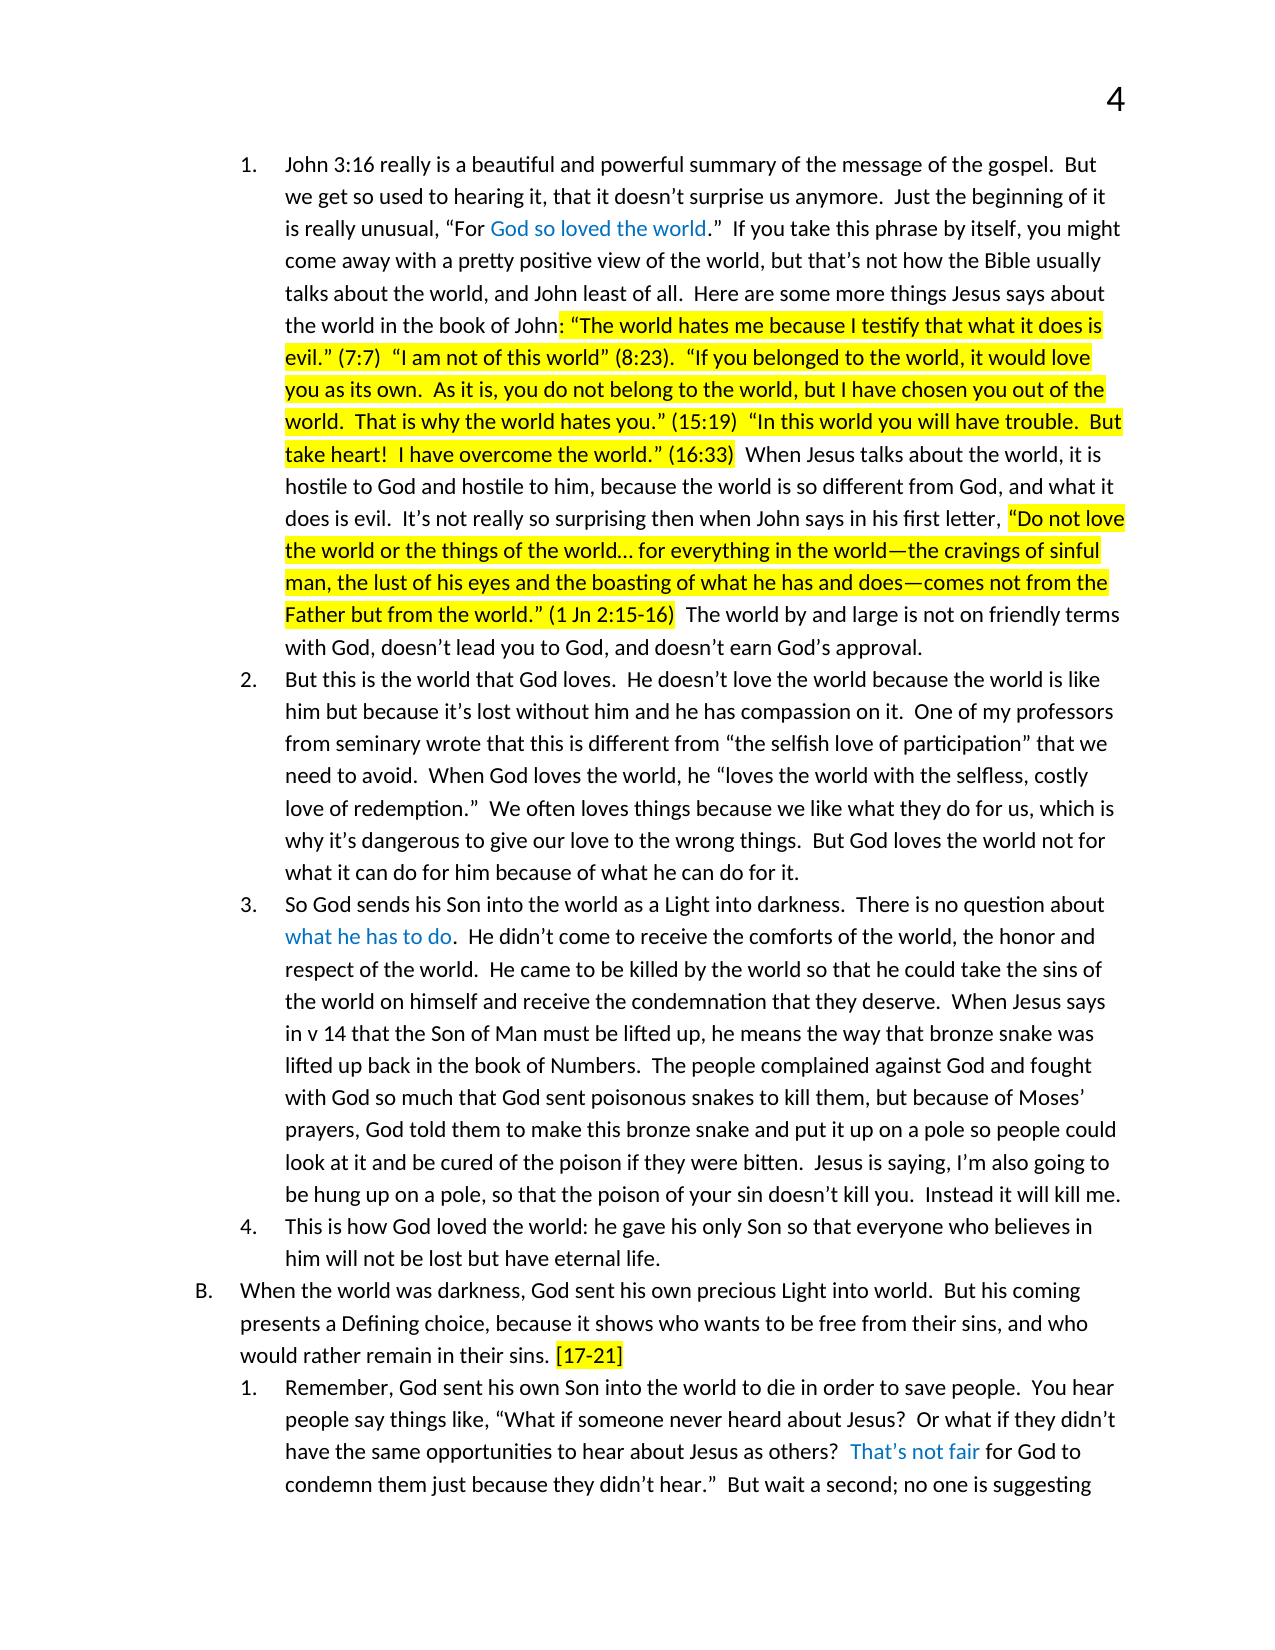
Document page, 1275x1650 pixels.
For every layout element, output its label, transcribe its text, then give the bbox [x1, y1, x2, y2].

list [240, 1373, 1125, 1498]
list But this is the world that God loves. He doesn’t love the world because the world is like him but because it’s lost without him and he has compassion on it. One of my professors from seminary wrote that this is different from “the selfish love of participation” that we need to avoid. When God loves the world, he “loves the world with the selfless, costly love of redemption.” We often loves things because we like what they do for us, which is why it’s dangerous to give our love to the wrong things. But God loves the world not for what it can do for him because of what he can do for it. [240, 665, 1125, 886]
list John 3:16 really is a beautiful and powerful summary of the message of the gospel. But we get so used to hearing it, that it doesn’t surprise us anymore. Just the beginning of it is really unusual, “For God so loved the world.” If you take this phrase by itself, you might come away with a pretty positive view of the world, but that’s not how the Bible usually talks about the world, and John least of all. Here are some more things Jesus says about the world in the book of John: “The world hates me because I testify that what it does is evil.” (7:7) “I am not of this world” (8:23). “If you belonged to the world, it would love you as its own. As it is, you do not belong to the world, but I have chosen you out of the world. That is why the world hates you.” (15:19) “In this world you will have trouble. But take heart! I have overcome the world.” (16:33) When Jesus talks about the world, it is hostile to God and hostile to him, because the world is so different from God, and what it does is evil. It’s not really so surprising then when John says in his first letter, “Do not love the world or the things of the world… for everything in the world—the cravings of sinful man, the lust of his eyes and the boasting of what he has and does—comes not from the Father but from the world.” (1 Jn 2:15-16) The world by and large is not on friendly terms with God, doesn’t lead you to God, and doesn’t earn God’s approval. [240, 150, 1125, 661]
list So God sends his Son into the world as a Light into darkness. There is no question about what he has to do. He didn’t come to receive the comforts of the world, the honor and respect of the world. He came to be killed by the world so that he could take the sins of the world on himself and receive the condemnation that they deserve. When Jesus says in v 14 that the Son of Man must be lifted up, he means the way that bronze snake was lifted up back in the book of Numbers. The people complained against God and fought with God so much that God sent poisonous snakes to kill them, but because of Moses’ prayers, God told them to make this bronze snake and put it up on a pole so people could look at it and be cured of the poison if they were bitten. Jesus is saying, I’m also going to be hung up on a pole, so that the poison of your sin doesn’t kill you. Instead it will kill me. [240, 890, 1125, 1208]
list When the world was darkness, God sent his own precious Light into world. But his coming presents a Defining choice, because it shows who wants to be free from their sins, and who would rather remain in their sins. [17-21] [195, 1277, 1125, 1369]
list This is how God loved the world: he gave his only Son so that everyone who believes in him will not be lost but have eternal life. [240, 1212, 1125, 1272]
